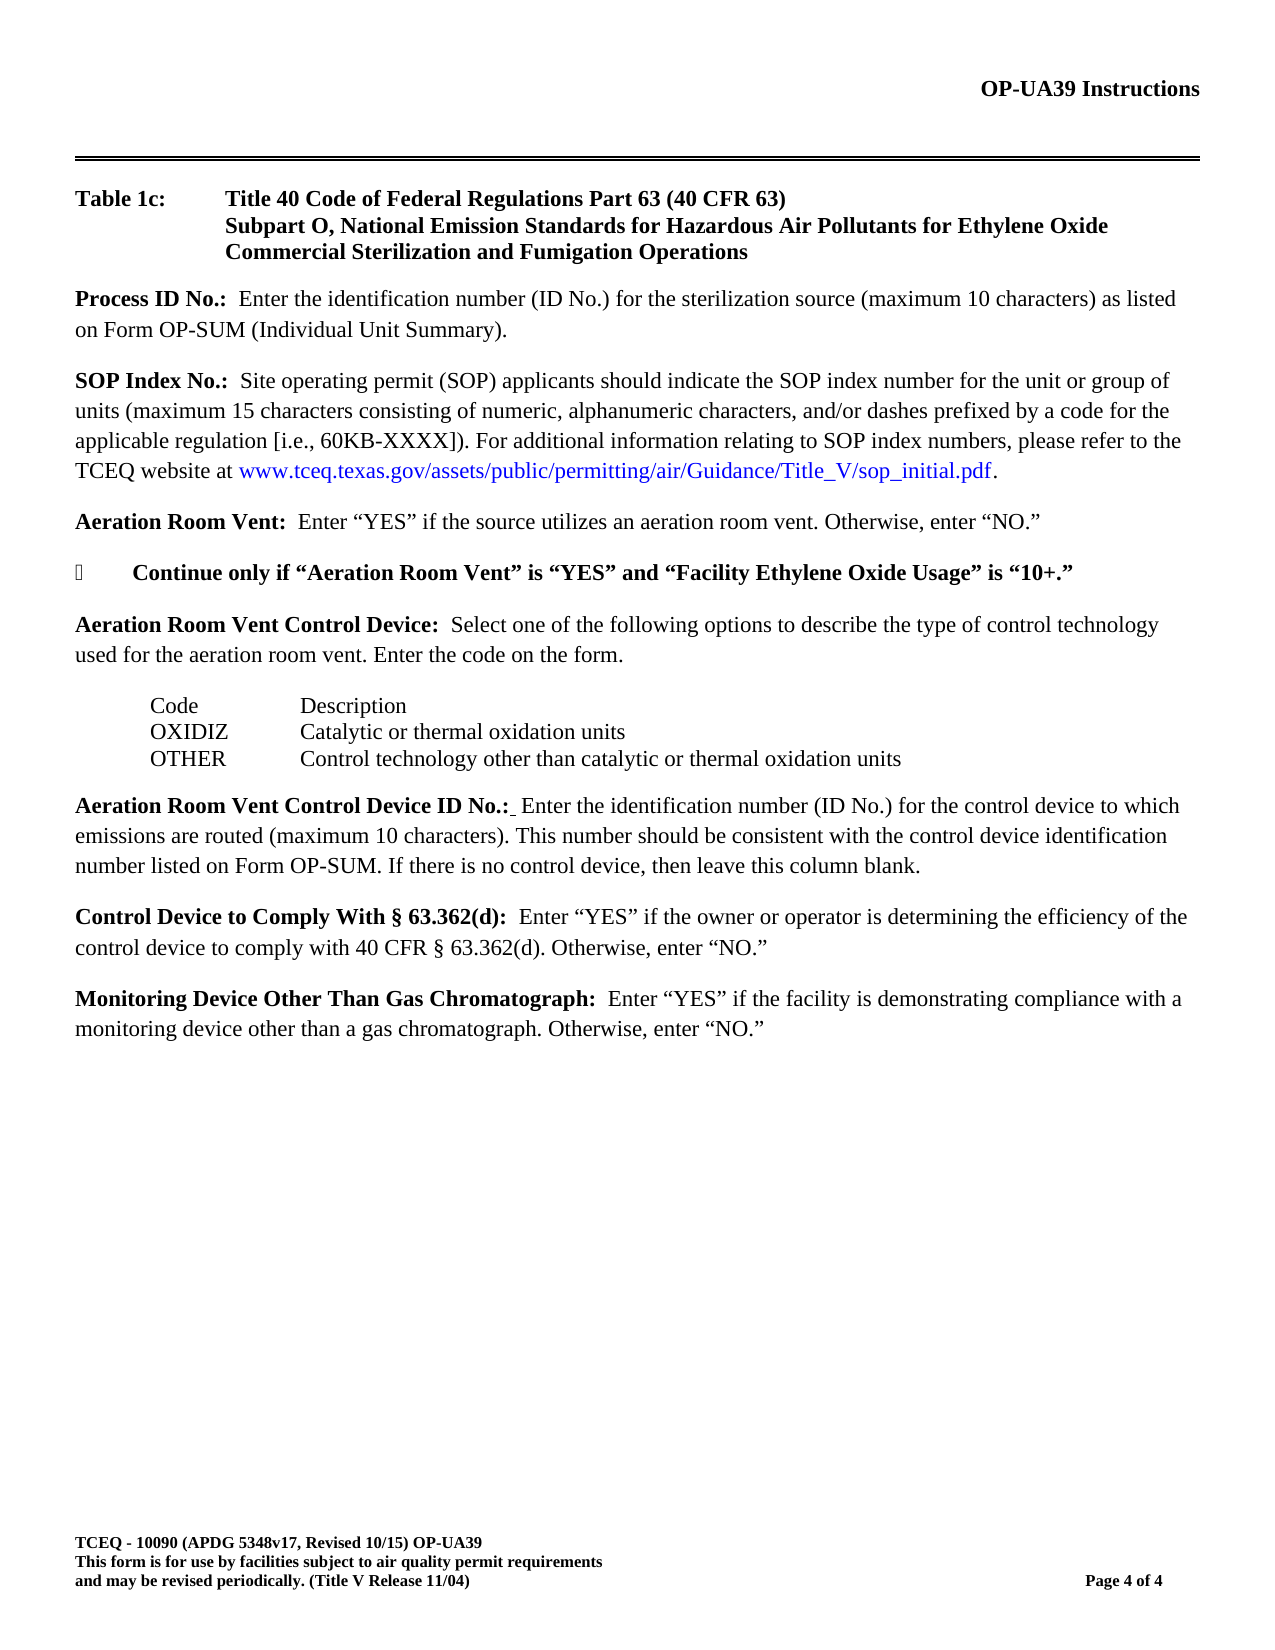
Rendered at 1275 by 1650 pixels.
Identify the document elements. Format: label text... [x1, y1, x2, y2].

text Aeration Room Vent Control Device: Select one of the following options to describe the type of control technology used for the aeration room vent. Enter the code on the form. [75, 611, 1200, 667]
text Control Device to Comply With § 63.362(d): Enter “YES” if the owner or operator is determining the efficiency of the control device to comply with 40 CFR § 63.362(d). Otherwise, enter “NO.” [75, 903, 1200, 960]
text Aeration Room Vent: Enter “YES” if the source utilizes an aeration room vent. Otherwise, enter “NO.” [75, 508, 1200, 535]
text Code Description [150, 692, 1200, 718]
text Aeration Room Vent Control Device ID No.: Enter the identification number (ID No.) for the control device to which emissions are routed (maximum 10 characters). This number should be consistent with the control device identification number listed on Form OP-SUM. If there is no control device, then leave this column blank. [75, 792, 1200, 879]
list Continue only if “Aeration Room Vent” is “YES” and “Facility Ethylene Oxide Usage” is “10+.” [75, 559, 1200, 586]
text SOP Index No.: Site operating permit (SOP) applicants should indicate the SOP index number for the unit or group of units (maximum 15 characters consisting of numeric, alphanumeric characters, and/or dashes prefixed by a code for the applicable regulation [i.e., 60KB-XXXX]). For additional information relating to SOP index numbers, please refer to the TCEQ website at www.tceq.texas.gov/assets/public/permitting/air/Guidance/Title_V/sop_initial.pdf. [75, 367, 1200, 484]
text Subpart O, National Emission Standards for Hazardous Air Pollutants for Ethylene Oxide Commercial Sterilization and Fumigation Operations [225, 212, 1200, 264]
text Monitoring Device Other Than Gas Chromatograph: Enter “YES” if the facility is demonstrating compliance with a monitoring device other than a gas chromatograph. Otherwise, enter “NO.” [75, 984, 1200, 1041]
text OXIDIZ Catalytic or thermal oxidation units [150, 718, 1200, 745]
text Table 1c: Title 40 Code of Federal Regulations Part 63 (40 CFR 63) [75, 186, 1200, 212]
text Process ID No.: Enter the identification number (ID No.) for the sterilization source (maximum 10 characters) as listed on Form OP-SUM (Individual Unit Summary). [75, 285, 1200, 342]
text OTHER Control technology other than catalytic or thermal oxidation units [150, 745, 1200, 771]
